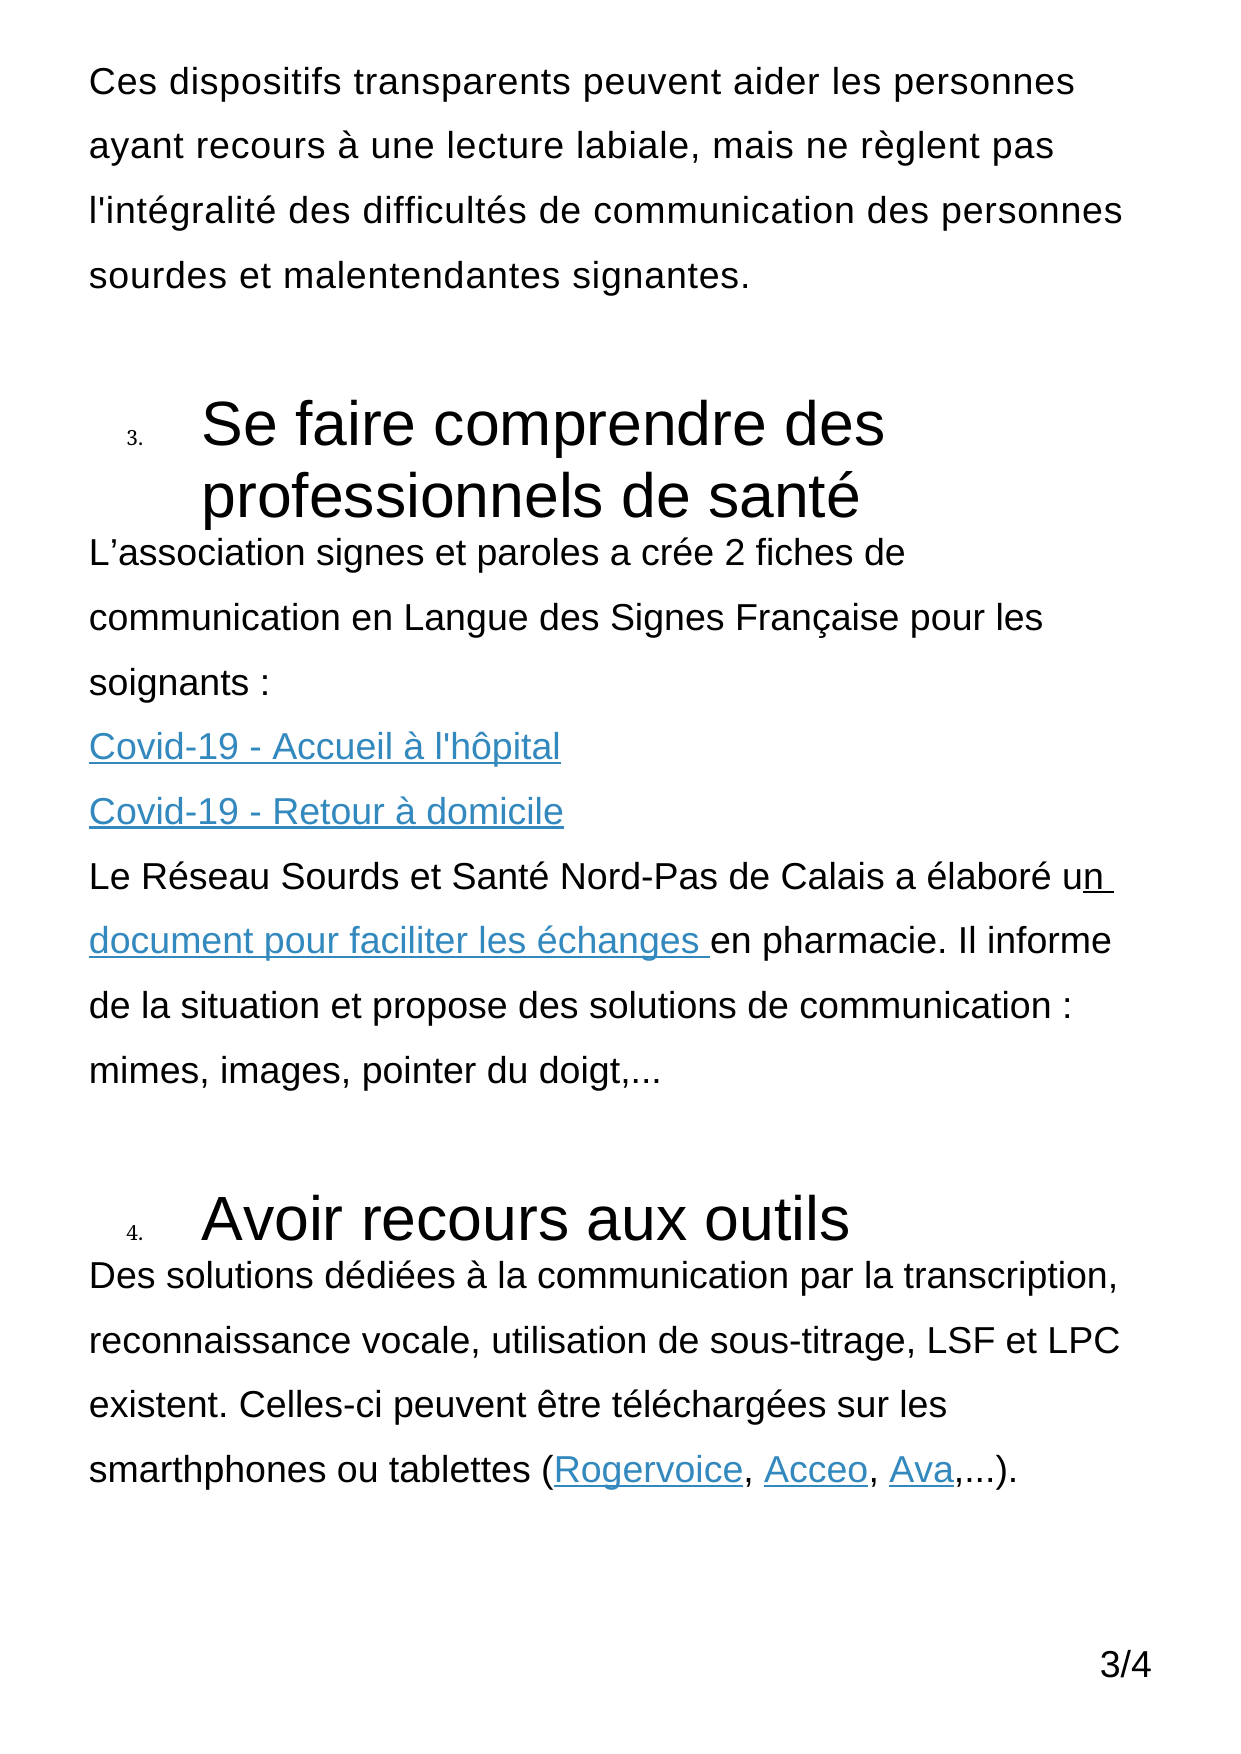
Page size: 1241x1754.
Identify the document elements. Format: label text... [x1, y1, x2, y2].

text L’association signes et paroles a crée 2 fiches de communication en Langue des Signes Française pour les soignants : [89, 530, 1152, 703]
text Des solutions dédiées à la communication par la transcription, reconnaissance vocale, utilisation de sous-titrage, LSF et LPC existent. Celles-ci peuvent être téléchargées sur les smarthphones ou tablettes (Rogervoice, Acceo, Ava,...). [89, 1253, 1152, 1491]
subtitle Se faire comprendre des professionnels de santé [126, 387, 1152, 530]
text Covid-19 - Retour à domicile [89, 789, 1152, 832]
text Le Réseau Sourds et Santé Nord-Pas de Calais a élaboré un document pour faciliter les échanges en pharmacie. Il informe de la situation et propose des solutions de communication : mimes, images, pointer du doigt,... [89, 854, 1152, 1091]
text Covid-19 - Accueil à l'hôpital [89, 724, 1152, 768]
subtitle Avoir recours aux outils [126, 1181, 1152, 1253]
text Ces dispositifs transparents peuvent aider les personnes ayant recours à une lecture labiale, mais ne règlent pas l'intégralité des difficultés de communication des personnes sourdes et malentendantes signantes. [89, 59, 1152, 296]
